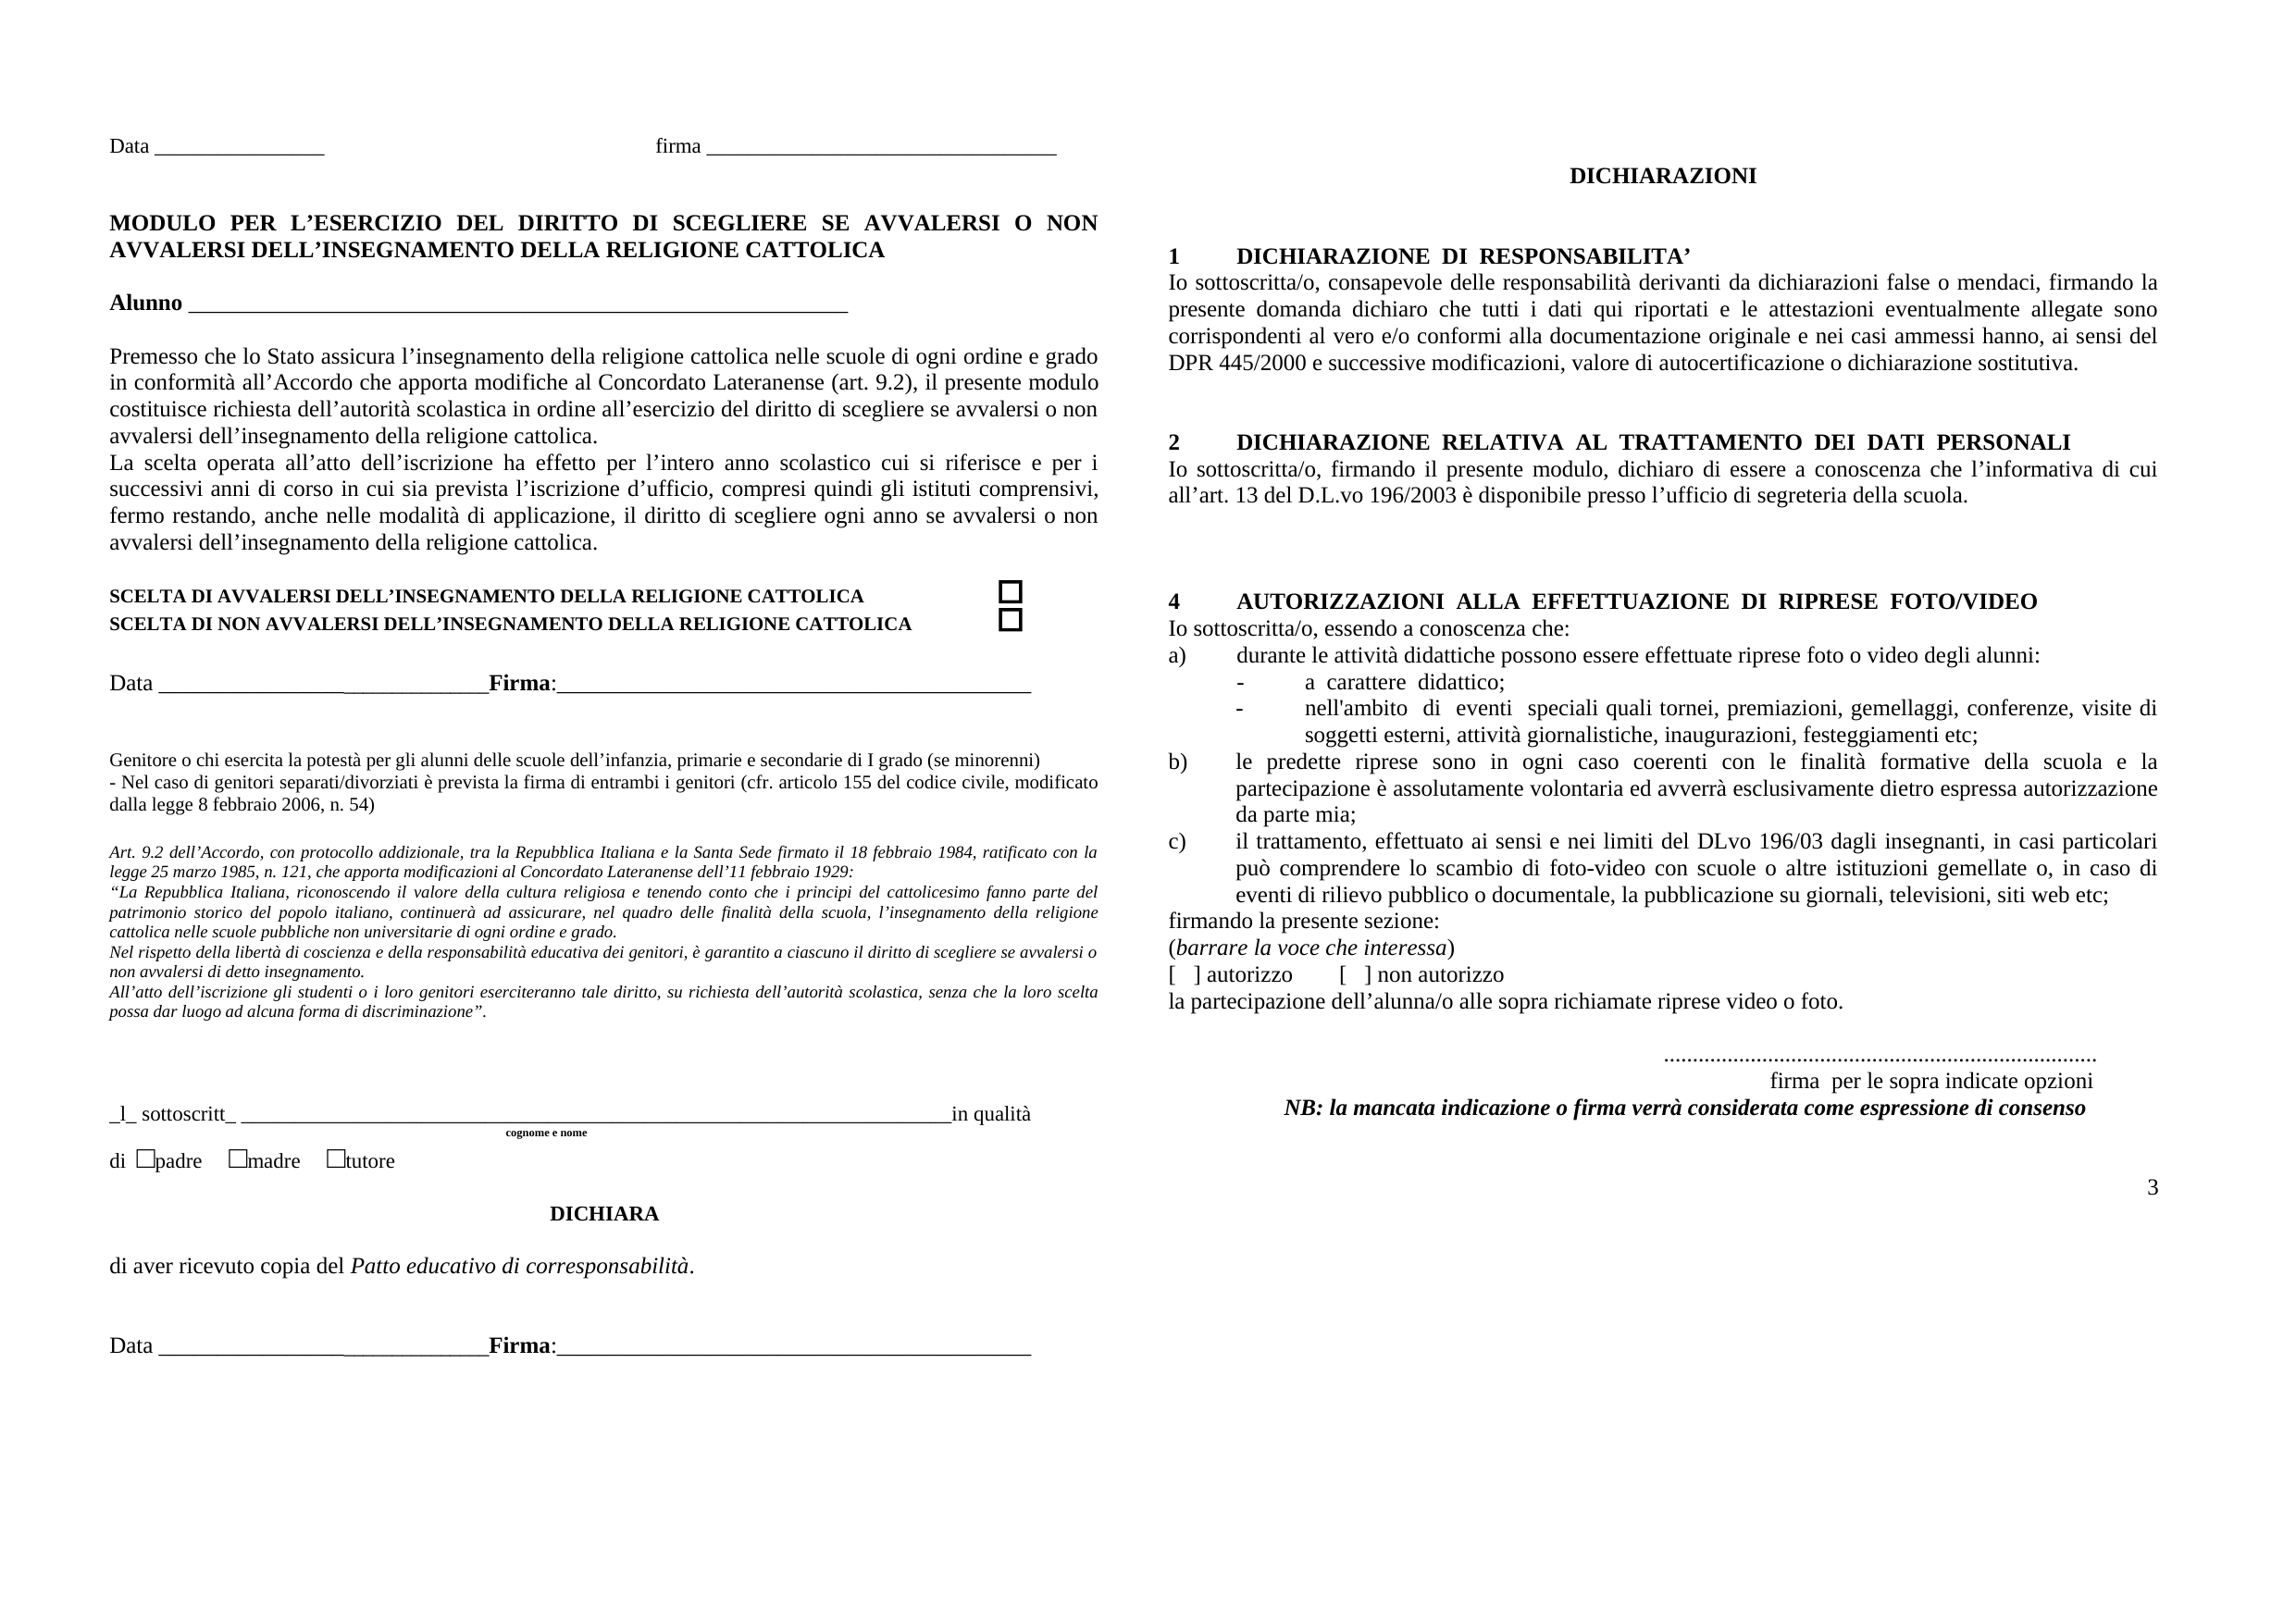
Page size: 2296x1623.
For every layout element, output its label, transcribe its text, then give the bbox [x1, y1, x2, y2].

text 1 DICHIARAZIONE DI RESPONSABILITA’ [1168, 242, 2159, 269]
text firma per le sopra indicate opzioni [1168, 1067, 2159, 1094]
text _l_ sottoscritt_ ___________________________________________________________________in qualità [109, 1101, 1099, 1125]
text 3 [1168, 1173, 2159, 1200]
text Data _______________________________Firma:_________________________________________ [109, 1332, 1099, 1358]
text - nell'ambito di eventi speciali quali tornei, premiazioni, gemellaggi, conferenze, visite di soggetti esterni, attività giornalistiche, inaugurazioni, festeggiamenti etc; [1235, 695, 2159, 748]
text 4 AUTORIZZAZIONI ALLA EFFETTUAZIONE DI RIPRESE FOTO/VIDEO [1168, 588, 2159, 614]
text Art. 9.2 dell’Accordo, con protocollo addizionale, tra e firmato il 18 febbraio 1984, ratificato con la legge 25 marzo 1985, n. 121, che apporta modificazioni al Concordato Lateranense dell’11 febbraio 1929: [109, 842, 1099, 882]
text Data ________________ firma _________________________________ [109, 133, 1099, 158]
text c) il trattamento, effettuato ai sensi e nei limiti del DLvo 196/03 dagli insegnanti, in casi particolari può comprendere lo scambio di foto-video con scuole o altre istituzioni gemellate o, in caso di eventi di rilievo pubblico o documentale, la pubblicazione su giornali, televisioni, siti web etc; [1168, 827, 2159, 908]
text La scelta operata all’atto dell’iscrizione ha effetto per l’intero anno scolastico cui si riferisce e per i successivi anni di corso in cui sia prevista l’iscrizione d’ufficio, compresi quindi gli istituti comprensivi, fermo restando, anche nelle modalità di applicazione, il diritto di scegliere ogni anno se avvalersi o non avvalersi dell’insegnamento della religione cattolica. [109, 449, 1099, 555]
text ........................................................................... [1578, 1040, 2159, 1067]
text Io sottoscritta/o, firmando il presente modulo, dichiaro di essere a conoscenza che l’informativa di cui all’art. 13 del D.L.vo 196/2003 è disponibile presso l’ufficio di segreteria della scuola. [1168, 455, 2159, 508]
text a) durante le attività didattiche possono essere effettuate riprese foto o video degli alunni: [1168, 641, 2159, 668]
text MODULO PER L’ESERCIZIO DEL DIRITTO DI SCEGLIERE SE AVVALERSI O NON AVVALERSI DELL’INSEGNAMENTO DELLA RELIGIONE CATTOLICA [109, 209, 1099, 262]
text Premesso che lo Stato assicura l’insegnamento della religione cattolica nelle scuole di ogni ordine e grado in conformità all’Accordo che apporta modifiche al Concordato Lateranense (art. 9.2), il presente modulo costituisce richiesta dell’autorità scolastica in ordine all’esercizio del diritto di scegliere se avvalersi o non avvalersi dell’insegnamento della religione cattolica. [109, 342, 1099, 449]
text - Nel caso di genitori separati/divorziati è prevista la firma di entrambi i genitori (cfr. articolo 155 del codice civile, modificato dalla legge 8 febbraio 2006, n. 54) [109, 771, 1099, 815]
text [ ] autorizzo [ ] non autorizzo [1168, 960, 2159, 987]
text Nel rispetto della libertà di coscienza e della responsabilità educativa dei genitori, è garantito a ciascuno il diritto di scegliere se avvalersi o non avvalersi di detto insegnamento. [109, 942, 1099, 982]
text Io sottoscritta/o, consapevole delle responsabilità derivanti da dichiarazioni false o mendaci, firmando la presente domanda dichiaro che tutti i dati qui riportati e le attestazioni eventualmente allegate sono corrispondenti al vero e/o conformi alla documentazione originale e nei casi ammessi hanno, ai sensi del DPR 445/2000 e successive modificazioni, valore di autocertificazione o dichiarazione sostitutiva. [1168, 269, 2159, 376]
text SCELTA DI AVVALERSI DELL’INSEGNAMENTO DELLA RELIGIONE CATTOLICA [109, 581, 1099, 610]
text 2 DICHIARAZIONE RELATIVA AL TRATTAMENTO DEI DATI PERSONALI [1168, 428, 2159, 455]
text di □padre □madre □tutore [109, 1139, 1099, 1174]
text SCELTA DI NON AVVALERSI DELL’INSEGNAMENTO DELLA RELIGIONE CATTOLICA [109, 610, 1099, 638]
text NB: la mancata indicazione o firma verrà considerata come espressione di consenso [1168, 1094, 2159, 1121]
text Genitore o chi esercita la potestà per gli alunni delle scuole dell’infanzia, primarie e secondarie di I grado (se minorenni) [109, 749, 1099, 771]
text DICHIARA [109, 1201, 1099, 1225]
text Alunno _________________________________________________________ [109, 289, 1099, 316]
text All’atto dell’iscrizione gli studenti o i loro genitori eserciteranno tale diritto, su richiesta dell’autorità scolastica, senza che la loro scelta possa dar luogo ad alcuna forma di discriminazione”. [109, 982, 1099, 1022]
text Data _______________________________Firma:_________________________________________ [109, 669, 1099, 695]
text di aver ricevuto copia del Patto educativo di corresponsabilità. [109, 1252, 1099, 1279]
text cognome e nome [505, 1125, 1099, 1139]
text firmando la presente sezione: [1168, 908, 2159, 934]
text la partecipazione dell’alunna/o alle sopra richiamate riprese video o foto. [1168, 987, 2159, 1014]
text Io sottoscritta/o, essendo a conoscenza che: [1168, 614, 2159, 641]
text “, riconoscendo il valore della cultura religiosa e tenendo conto che i principi del cattolicesimo fanno parte del patrimonio storico del popolo italiano, continuerà ad assicurare, nel quadro delle finalità della scuola, l’insegnamento della religione cattolica nelle scuole pubbliche non universitarie di ogni ordine e grado. [109, 882, 1099, 942]
text b) le predette riprese sono in ogni caso coerenti con le finalità formative della scuola e la partecipazione è assolutamente volontaria ed avverrà esclusivamente dietro espressa autorizzazione da parte mia; [1168, 748, 2159, 827]
text (barrare la voce che interessa) [1168, 934, 2159, 960]
text - a carattere didattico; [1168, 668, 2159, 695]
text DICHIARAZIONI [1168, 163, 2159, 189]
